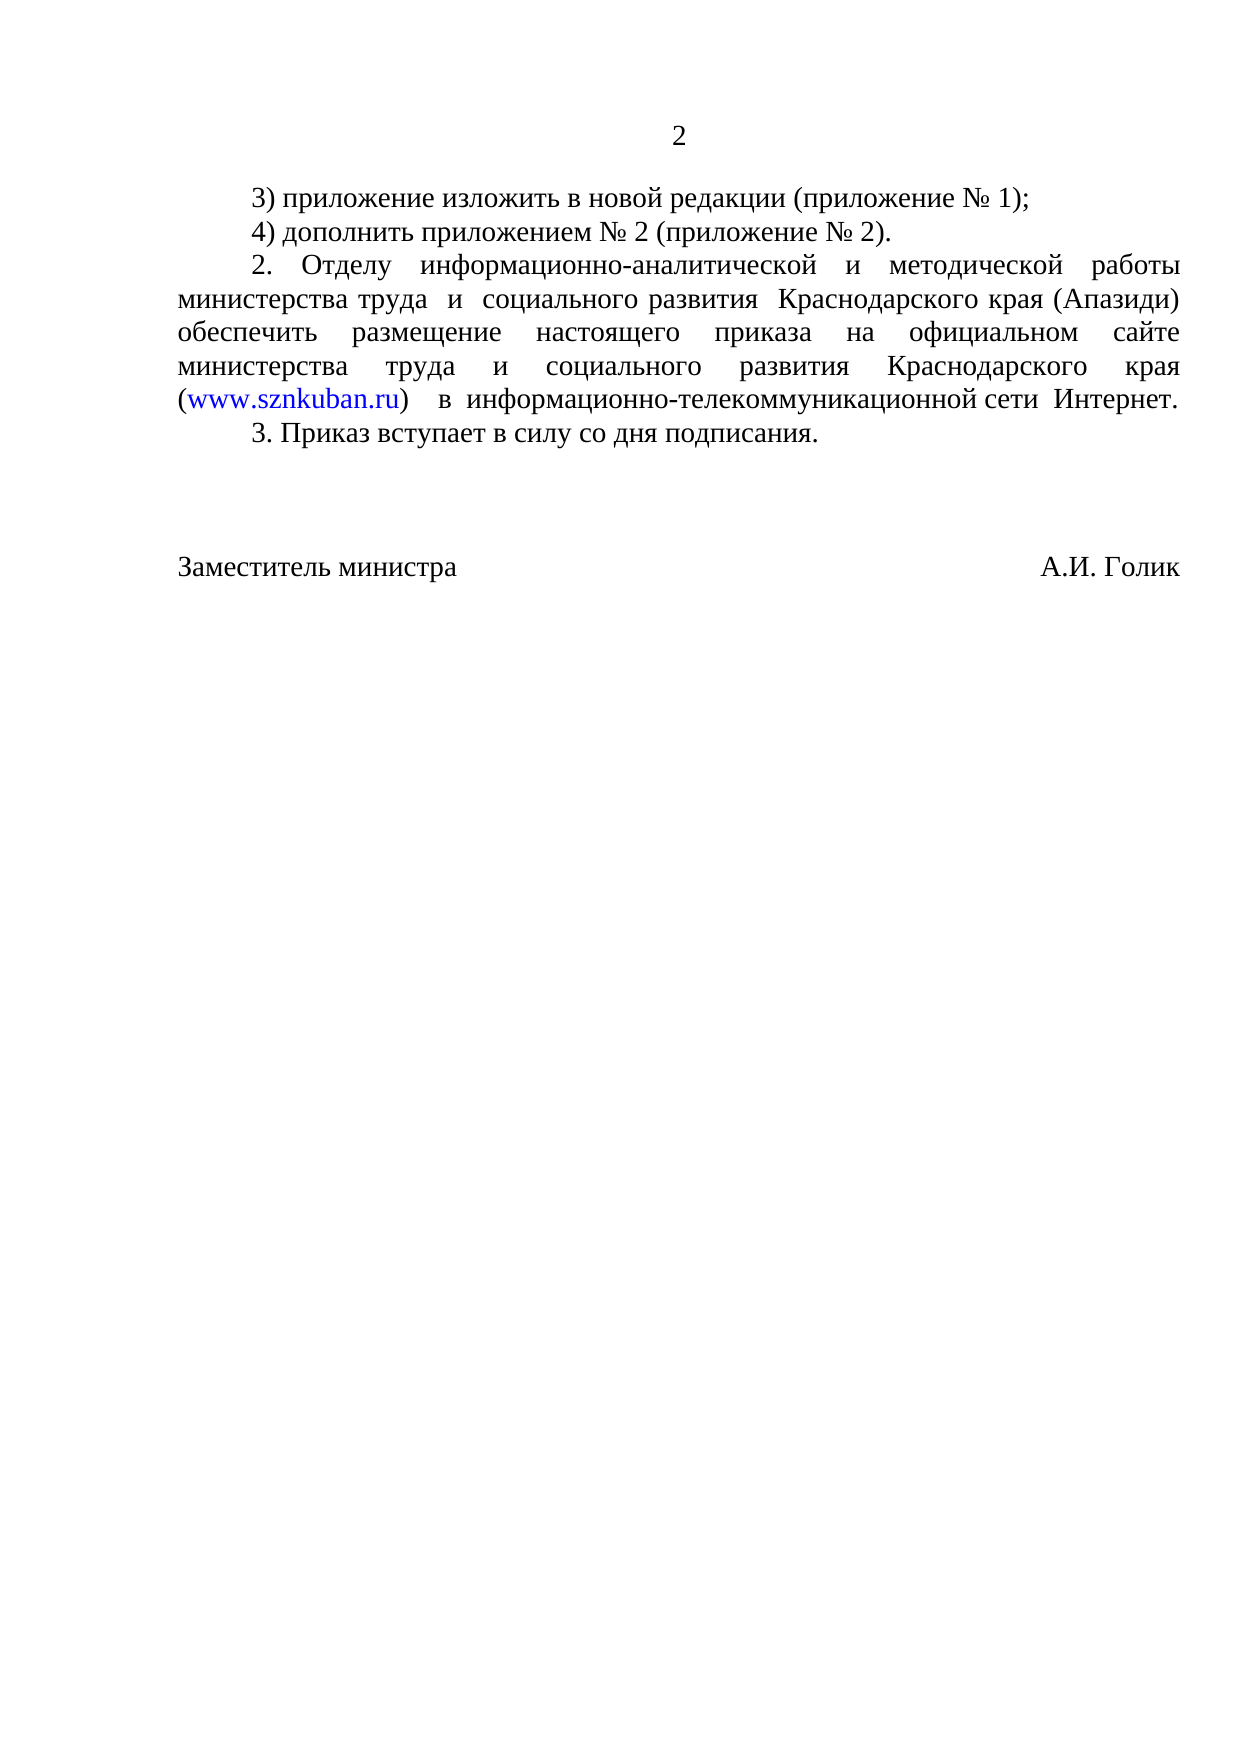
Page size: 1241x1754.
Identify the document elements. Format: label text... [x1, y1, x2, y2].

text Заместитель министра А.И. Голик [177, 549, 1181, 583]
text 3) приложение изложить в новой редакции (приложение № 1); [177, 180, 1181, 214]
text 4) дополнить приложением № 2 (приложение № 2). [177, 214, 1181, 247]
text 3. Приказ вступает в силу со дня подписания. [177, 415, 1181, 449]
text 2. Отделу информационно-аналитической и методической работы министерства труда и социального развития Краснодарского края (Апазиди) обеспечить размещение настоящего приказа на официальном сайте министерства труда и социального развития Краснодарского края (www.sznkuban.ru) в информационно-телекоммуникационной сети Интернет. [177, 247, 1181, 415]
